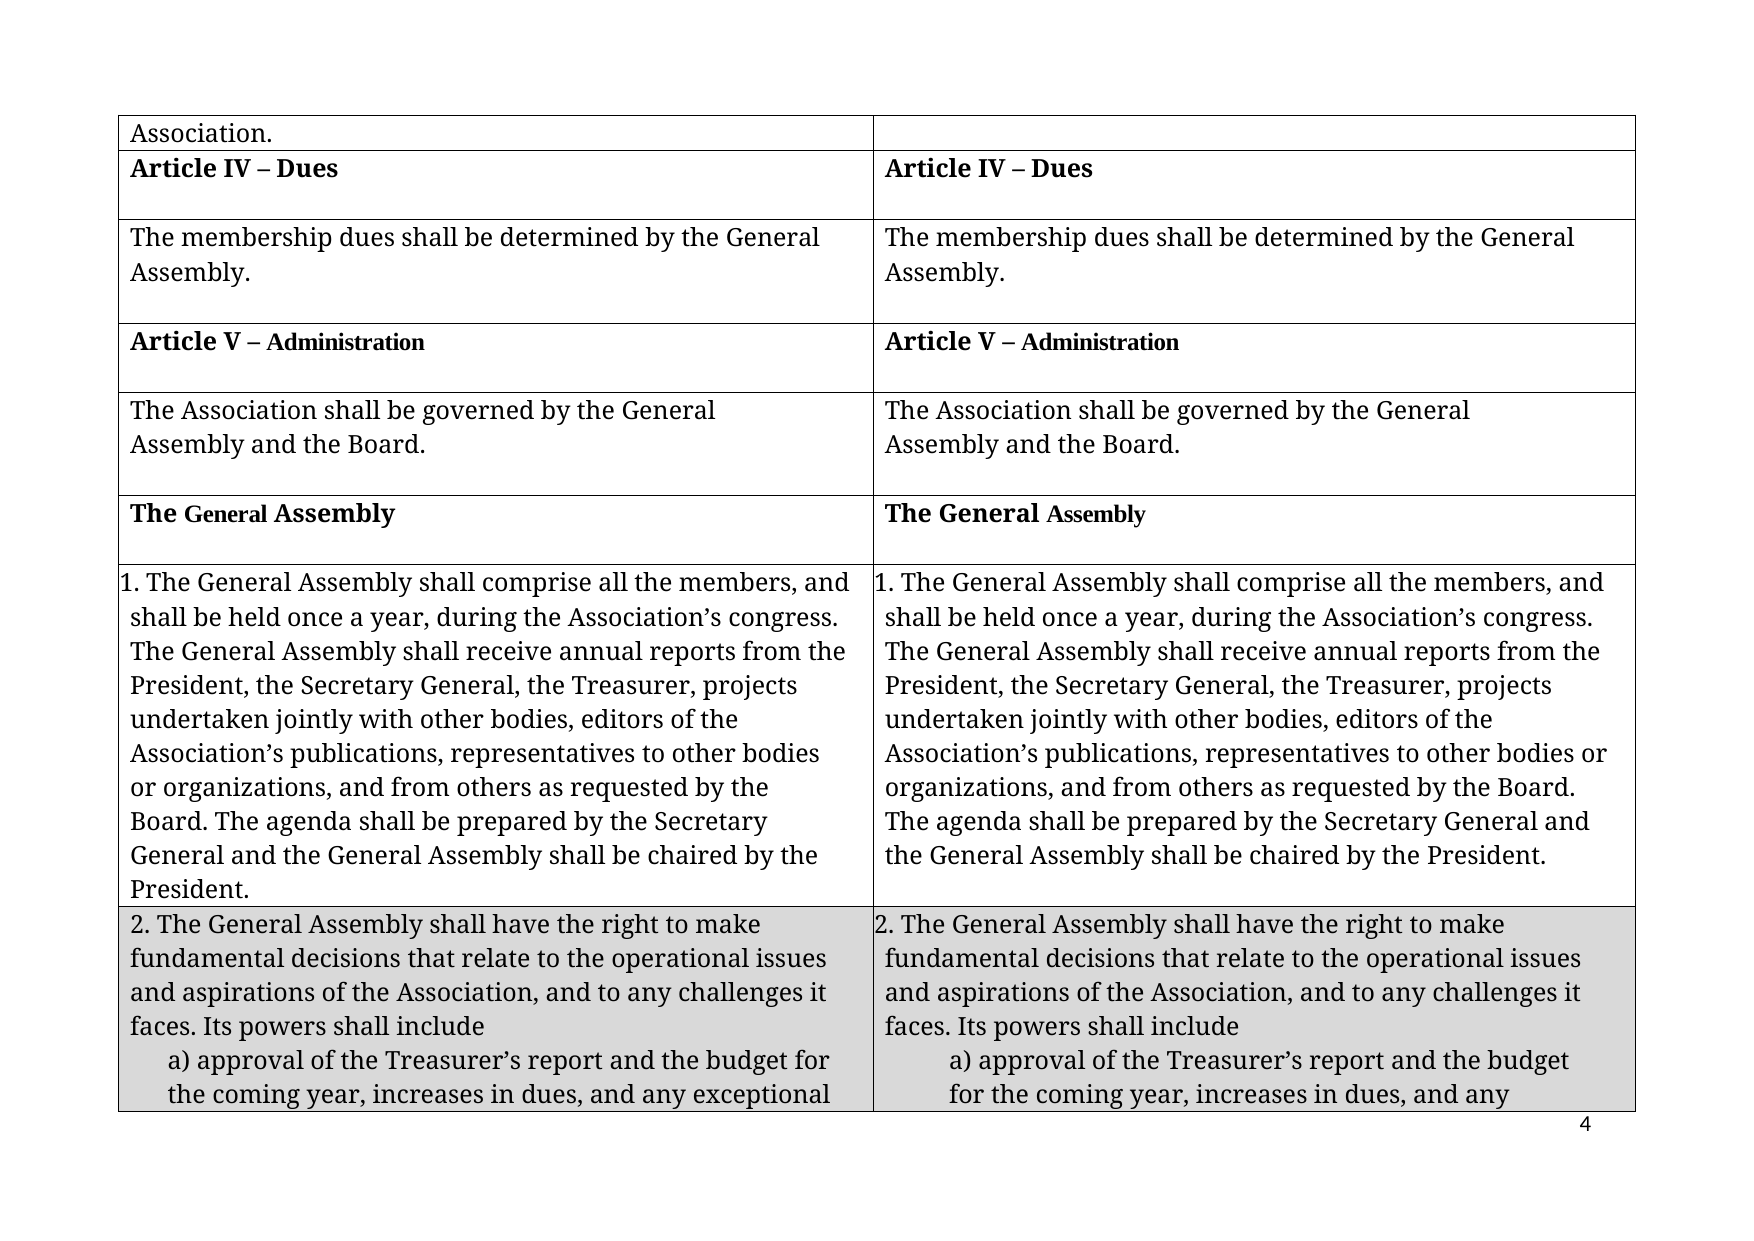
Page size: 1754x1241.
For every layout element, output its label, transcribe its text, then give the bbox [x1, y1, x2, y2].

table_cell 1. The General Assembly shall comprise all the members, and shall be held once a year, during the Association’s congress. The General Assembly shall receive annual reports from the President, the Secretary General, the Treasurer, projects undertaken jointly with other bodies, editors of the Association’s publications, representatives to other bodies or organizations, and from others as requested by the Board. The agenda shall be prepared by the Secretary General and the General Assembly shall be chaired by the President. [119, 565, 873, 906]
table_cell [874, 116, 1635, 150]
table_cell Article V – Administration [119, 324, 873, 392]
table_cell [874, 907, 1635, 1111]
table_cell Article IV – Dues [874, 151, 1635, 219]
table_cell The Association shall be governed by the General Assembly and the Board. [119, 393, 873, 495]
table_cell The General Assembly [119, 496, 873, 564]
table_cell The membership dues shall be determined by the General Assembly. [874, 220, 1635, 322]
table_cell The membership dues shall be determined by the General Assembly. [119, 220, 873, 322]
table_cell The General Assembly [874, 496, 1635, 564]
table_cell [119, 907, 873, 1111]
table_cell Article IV – Dues [119, 151, 873, 219]
table_cell The Association shall be governed by the General Assembly and the Board. [874, 393, 1635, 495]
table_cell 1. The General Assembly shall comprise all the members, and shall be held once a year, during the Association’s congress. The General Assembly shall receive annual reports from the President, the Secretary General, the Treasurer, projects undertaken jointly with other bodies, editors of the Association’s publications, representatives to other bodies or organizations, and from others as requested by the Board. The agenda shall be prepared by the Secretary General and the General Assembly shall be chaired by the President. [874, 565, 1635, 906]
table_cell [119, 116, 873, 150]
table_cell Article V – Administration [874, 324, 1635, 392]
